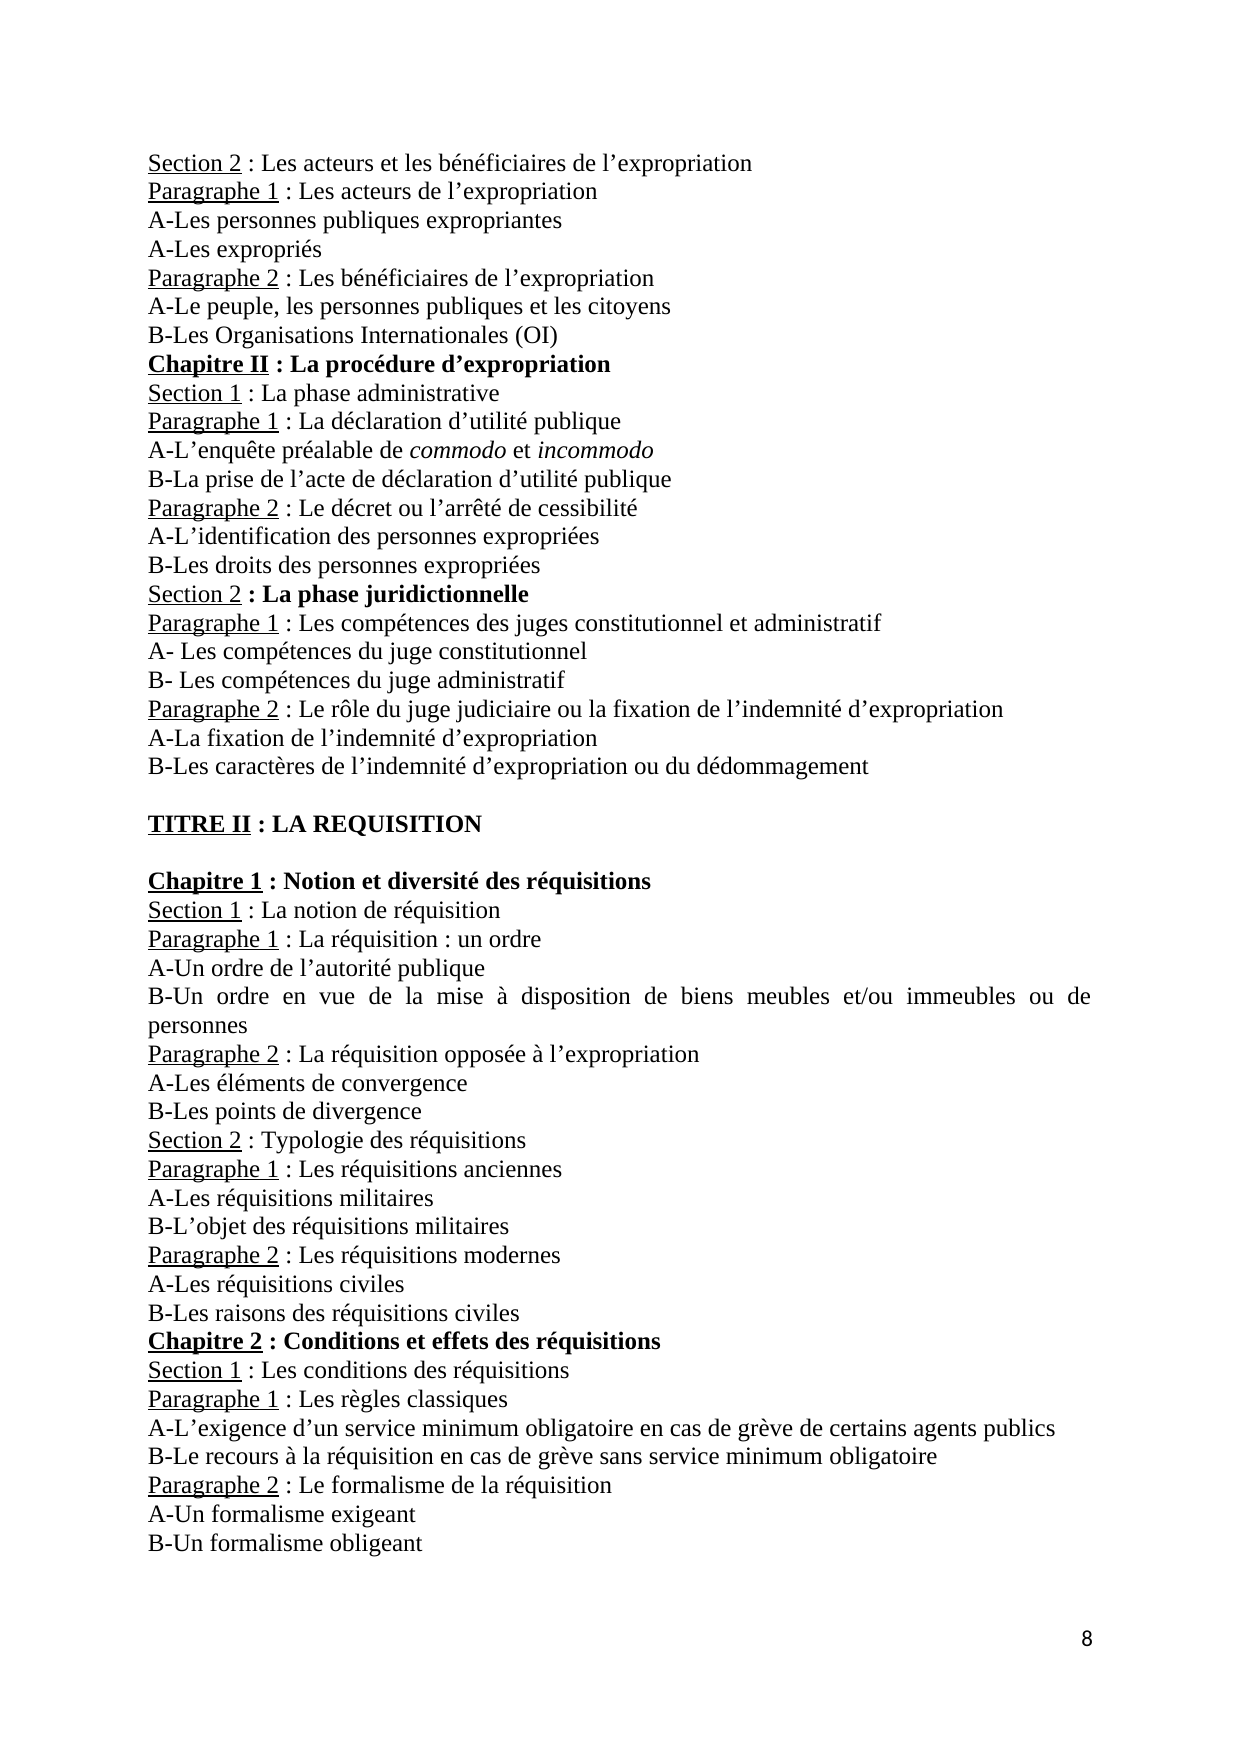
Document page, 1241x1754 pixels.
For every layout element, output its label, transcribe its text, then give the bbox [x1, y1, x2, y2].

text Section 1 : La notion de réquisition [148, 895, 1093, 924]
text TITRE II : LA REQUISITION [148, 809, 1093, 838]
text Paragraphe 2 : La réquisition opposée à l’expropriation [148, 1039, 1093, 1068]
text Paragraphe 2 : Le rôle du juge judiciaire ou la fixation de l’indemnité d’expropriation [148, 694, 1093, 723]
text B-Les points de divergence [148, 1096, 1093, 1125]
text A- Les compétences du juge constitutionnel [148, 636, 1093, 665]
text Paragraphe 1 : Les règles classiques [148, 1384, 1093, 1413]
text Section 2 : Les acteurs et les bénéficiaires de l’expropriation [148, 148, 1093, 176]
text B-La prise de l’acte de déclaration d’utilité publique [148, 464, 1093, 493]
text Paragraphe 1 : La réquisition : un ordre [148, 924, 1093, 953]
text Paragraphe 2 : Les réquisitions modernes [148, 1240, 1093, 1269]
text Chapitre 2 : Conditions et effets des réquisitions [148, 1326, 1093, 1355]
text Paragraphe 2 : Les bénéficiaires de l’expropriation [148, 263, 1093, 291]
text Chapitre 1 : Notion et diversité des réquisitions [148, 866, 1093, 895]
text Paragraphe 2 : Le décret ou l’arrêté de cessibilité [148, 493, 1093, 521]
text A-L’identification des personnes expropriées [148, 521, 1093, 550]
text B-Un ordre en vue de la mise à disposition de biens meubles et/ou immeubles ou de personnes [148, 981, 1093, 1039]
text B-Les raisons des réquisitions civiles [148, 1298, 1093, 1326]
text B-L’objet des réquisitions militaires [148, 1211, 1093, 1240]
text A-La fixation de l’indemnité d’expropriation [148, 723, 1093, 751]
text Paragraphe 2 : Le formalisme de la réquisition [148, 1470, 1093, 1499]
text B-Le recours à la réquisition en cas de grève sans service minimum obligatoire [148, 1441, 1093, 1470]
text Chapitre II : La procédure d’expropriation [148, 349, 1093, 378]
text B-Les Organisations Internationales (OI) [148, 320, 1093, 349]
text Section 2 : Typologie des réquisitions [148, 1125, 1093, 1154]
text Section 1 : Les conditions des réquisitions [148, 1355, 1093, 1384]
text Section 2 : La phase juridictionnelle [148, 579, 1093, 608]
text A-Les éléments de convergence [148, 1068, 1093, 1096]
text A-Un ordre de l’autorité publique [148, 953, 1093, 981]
text A-Les personnes publiques expropriantes [148, 205, 1093, 234]
text Paragraphe 1 : Les acteurs de l’expropriation [148, 176, 1093, 205]
text A-Les réquisitions militaires [148, 1183, 1093, 1211]
text B-Les droits des personnes expropriées [148, 550, 1093, 579]
text A-L’enquête préalable de commodo et incommodo [148, 435, 1093, 464]
text A-Un formalisme exigeant [148, 1499, 1093, 1528]
text B- Les compétences du juge administratif [148, 665, 1093, 694]
text A-Les réquisitions civiles [148, 1269, 1093, 1298]
text A-Les expropriés [148, 234, 1093, 263]
text B-Un formalisme obligeant [148, 1528, 1093, 1556]
text Paragraphe 1 : Les réquisitions anciennes [148, 1154, 1093, 1183]
text A-Le peuple, les personnes publiques et les citoyens [148, 291, 1093, 320]
text A-L’exigence d’un service minimum obligatoire en cas de grève de certains agents publics [148, 1413, 1093, 1441]
text Section 1 : La phase administrative [148, 378, 1093, 406]
text B-Les caractères de l’indemnité d’expropriation ou du dédommagement [148, 751, 1093, 780]
text Paragraphe 1 : Les compétences des juges constitutionnel et administratif [148, 608, 1093, 636]
text Paragraphe 1 : La déclaration d’utilité publique [148, 406, 1093, 435]
